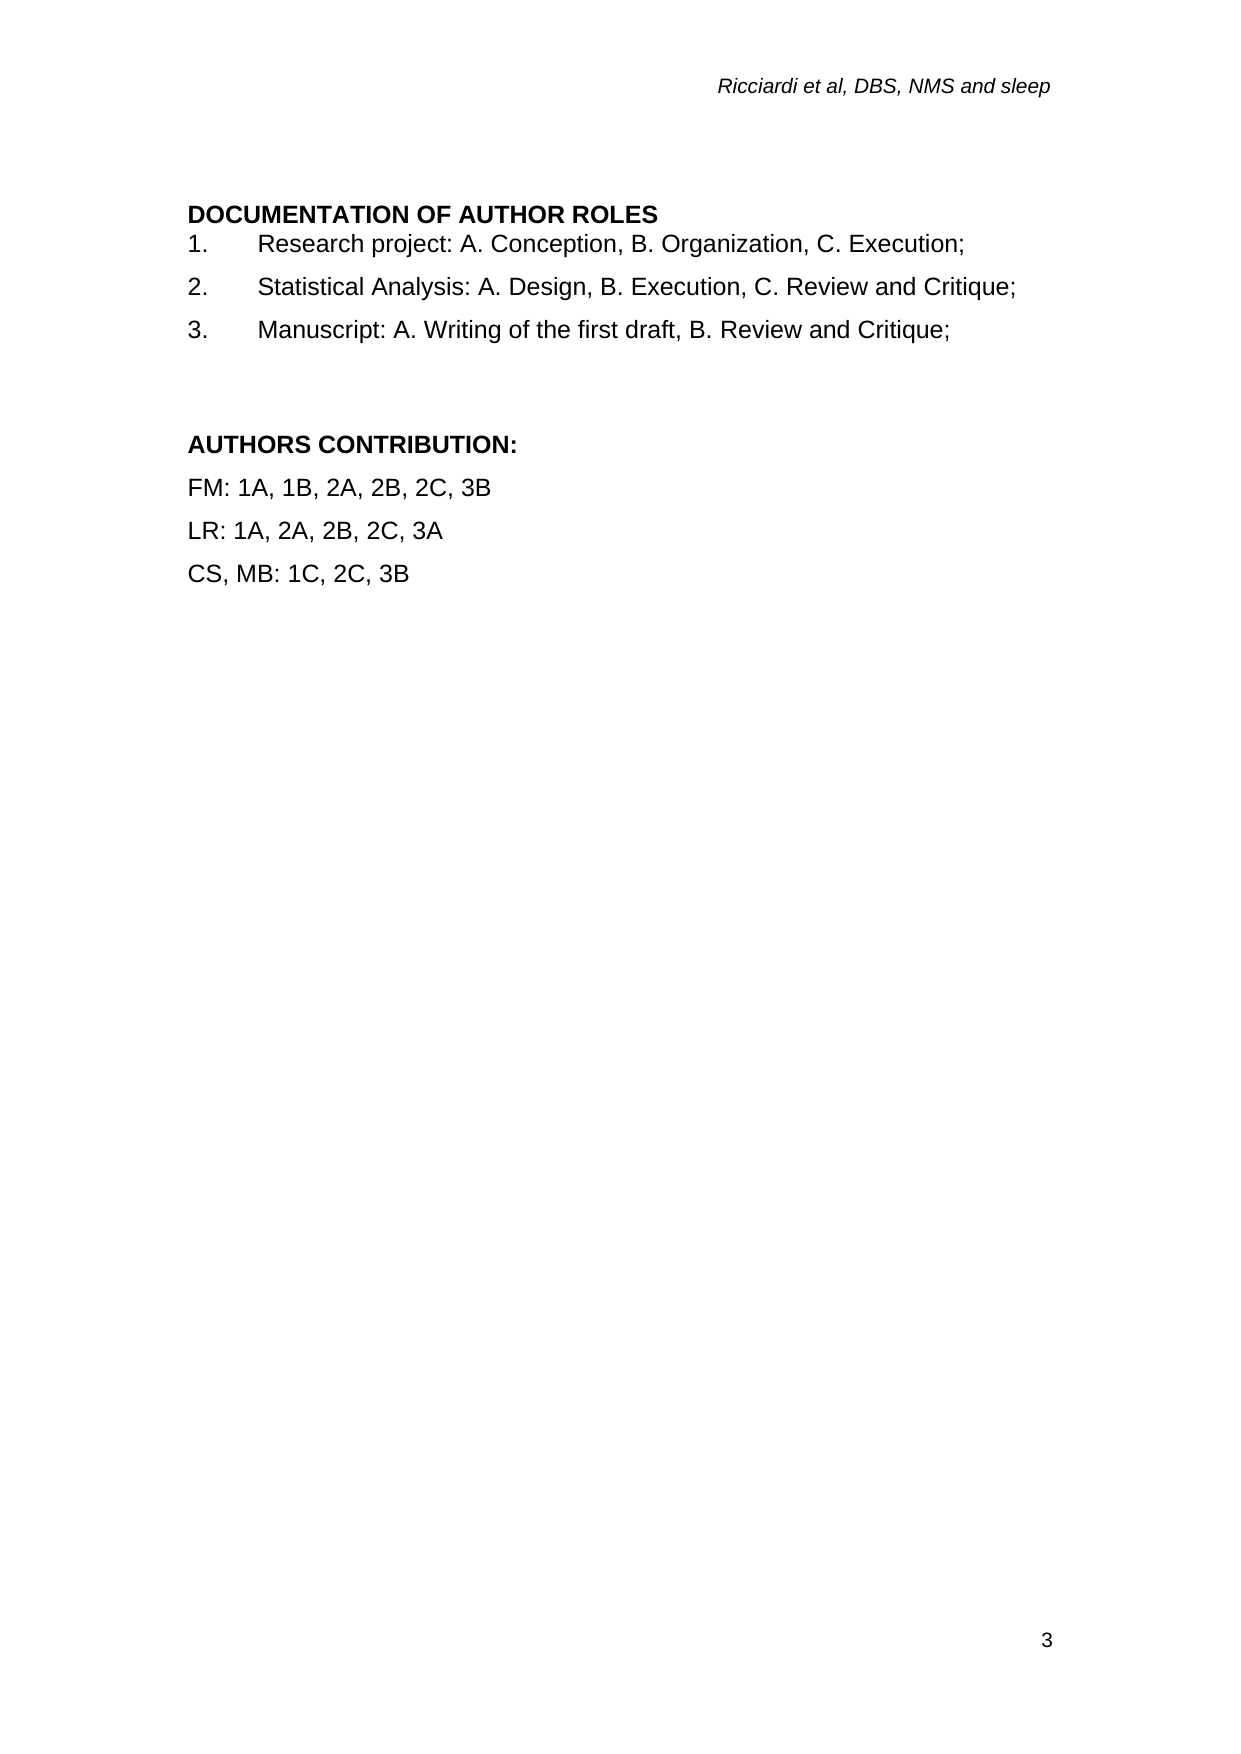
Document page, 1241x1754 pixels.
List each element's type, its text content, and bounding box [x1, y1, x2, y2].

subtitle DOCUMENTATION OF AUTHOR ROLES [187, 200, 1053, 229]
text 1. Research project: A. Conception, B. Organization, C. Execution; [187, 229, 1053, 257]
text 3. Manuscript: A. Writing of the first draft, B. Review and Critique; [187, 315, 1053, 344]
text FM: 1A, 1B, 2A, 2B, 2C, 3B [187, 473, 1053, 502]
text CS, MB: 1C, 2C, 3B [187, 559, 1053, 588]
text AUTHORS CONTRIBUTION: [187, 430, 1053, 459]
text LR: 1A, 2A, 2B, 2C, 3A [187, 516, 1053, 545]
text 2. Statistical Analysis: A. Design, B. Execution, C. Review and Critique; [187, 272, 1053, 301]
